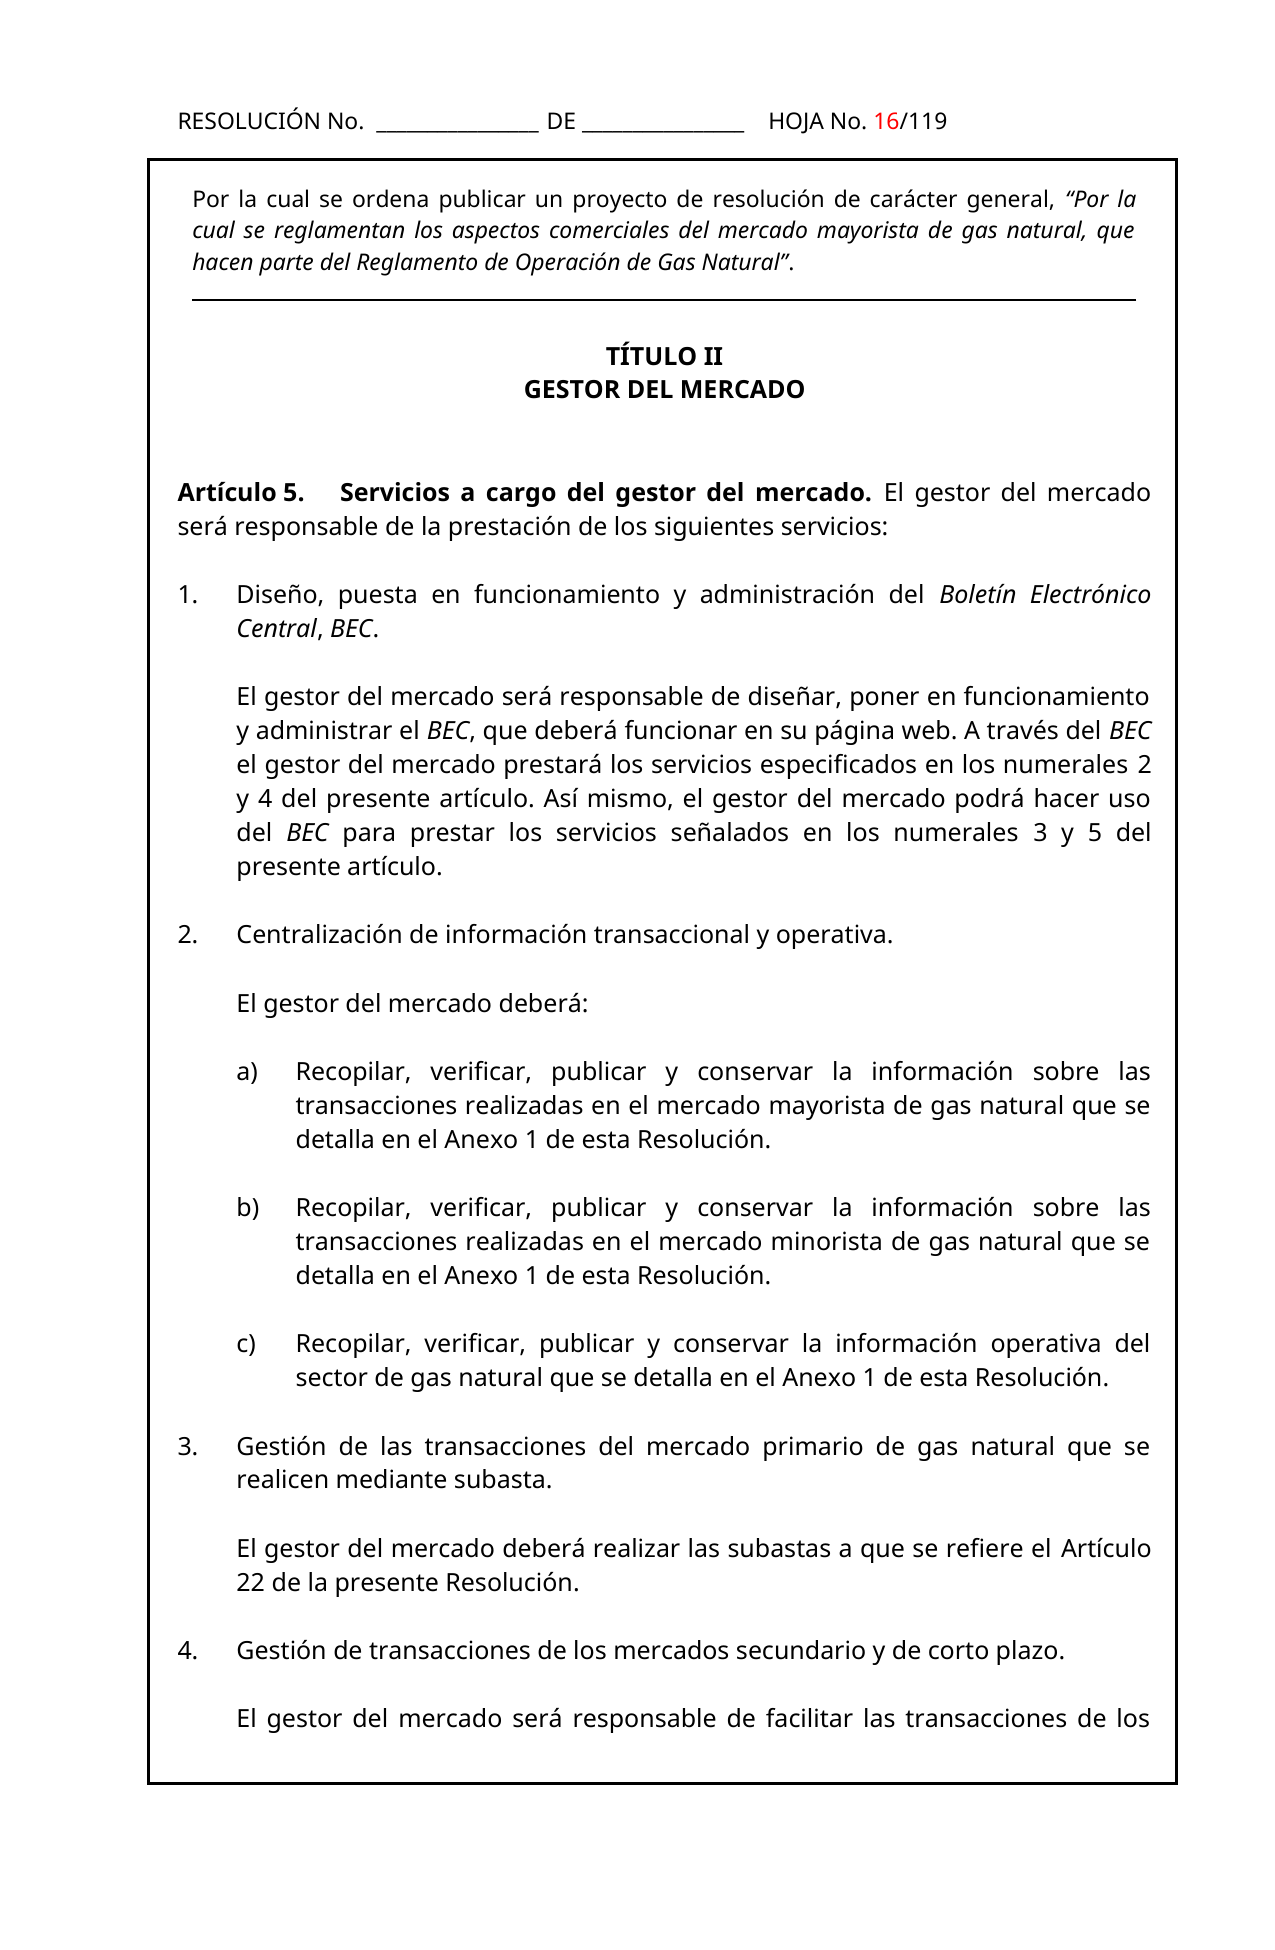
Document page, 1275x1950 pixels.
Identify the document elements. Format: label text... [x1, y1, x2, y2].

list Recopilar, verificar, publicar y conservar la información operativa del sector de gas natural que se detalla en el Anexo 1 de esta Resolución. [236, 1326, 1152, 1394]
list El gestor del mercado será responsable de diseñar, poner en funcionamiento y administrar el BEC, que deberá funcionar en su página web. A través del BEC el gestor del mercado prestará los servicios especificados en los numerales 2 y 4 del presente artículo. Así mismo, el gestor del mercado podrá hacer uso del BEC para prestar los servicios señalados en los numerales 3 y 5 del presente artículo. [236, 679, 1152, 883]
list Centralización de información transaccional y operativa. [177, 917, 1152, 951]
list El gestor del mercado deberá realizar las subastas a que se refiere el Artículo 23 de la presente Resolución. [236, 1530, 1152, 1598]
text GESTOR DEL MERCADO [177, 372, 1152, 406]
list El gestor del mercado deberá: [236, 985, 1152, 1019]
text TÍTULO II [177, 338, 1152, 372]
list Recopilar, verificar, publicar y conservar la información sobre las transacciones realizadas en el mercado mayorista de gas natural que se detalla en el Anexo 1 de esta Resolución. [236, 1053, 1152, 1156]
text Servicios a cargo del gestor del mercado. El gestor del mercado será responsable de la prestación de los siguientes servicios: [177, 474, 1152, 542]
list Diseño, puesta en funcionamiento y administración del Boletín Electrónico Central, BEC. [177, 577, 1152, 645]
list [236, 1701, 1152, 1735]
list Gestión de las transacciones del mercado primario de gas natural que se realicen mediante subasta. [177, 1428, 1152, 1496]
list Recopilar, verificar, publicar y conservar la información sobre las transacciones realizadas en el mercado minorista de gas natural que se detalla en el Anexo 1 de esta Resolución. [236, 1190, 1152, 1292]
list Gestión de transacciones de los mercados secundario y de corto plazo. [177, 1632, 1152, 1667]
